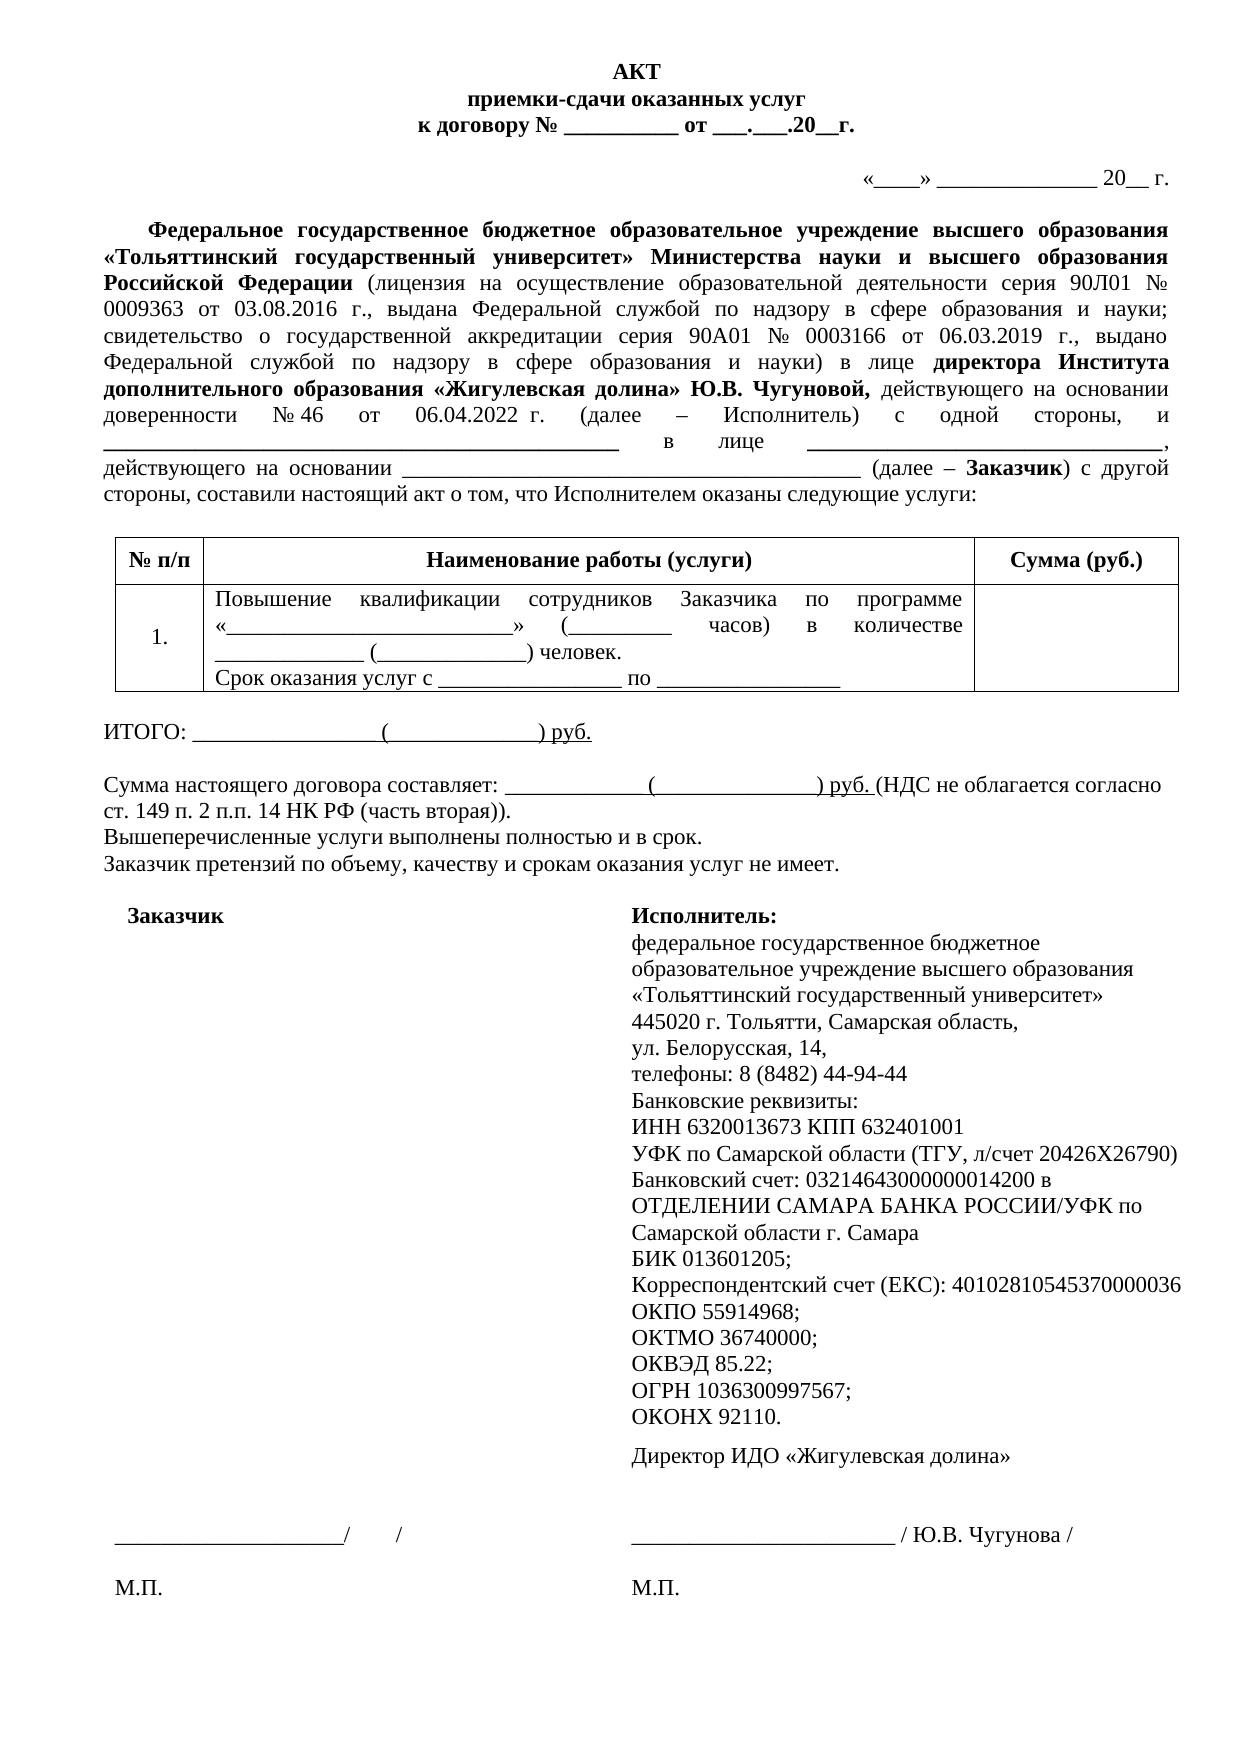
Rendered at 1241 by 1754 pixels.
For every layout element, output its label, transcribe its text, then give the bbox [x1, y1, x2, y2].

text Федеральное государственное бюджетное образовательное учреждение высшего образования «Тольяттинский государственный университет» Министерства науки и высшего образования Российской Федерации (лицензия на осуществление образовательной деятельности серия 90Л01 № 0009363 от 03.08.2016 г., выдана Федеральной службой по надзору в сфере образования и науки; свидетельство о государственной аккредитации серия 90А01 № 0003166 от 06.03.2019 г., выдано Федеральной службой по надзору в сфере образования и науки) в лице директора Института дополнительного образования «Жигулевская долина» Ю.В. Чугуновой, действующего на основании доверенности № 46 от 06.04.2022 г. (далее – Исполнитель) с одной стороны, и _____________________________________________ в лице _______________________________, действующего на основании ________________________________________ (далее – Заказчик) с другой стороны, составили настоящий акт о том, что Исполнителем оказаны следующие услуги: [103, 216, 1169, 506]
text Вышеперечисленные услуги выполнены полностью и в срок. [103, 823, 1169, 850]
table_cell Повышение квалификации сотрудников Заказчика по программе «_________________________» (_________ часов) в количестве _____________ (_____________) человек. Срок оказания услуг с ________________ по ________________ [204, 585, 974, 691]
table_cell Директор ИДО «Жигулевская долина» _______________________ / Ю.В. Чугунова / М.П. [620, 1442, 1196, 1600]
table_header Сумма (руб.) [975, 538, 1178, 584]
text АКТ [103, 58, 1169, 85]
text приемки-сдачи оказанных услуг [103, 85, 1169, 111]
text к договору № __________ от ___.___.20__г. [103, 111, 1169, 137]
table_cell [975, 585, 1178, 691]
table_header № п/п [116, 538, 203, 584]
table_header Исполнитель: федеральное государственное бюджетное образовательное учреждение высшего образования «Тольяттинский государственный университет» 445020 г. Тольятти, Самарская область, ул. Белорусская, 14, телефоны: 8 (8482) 44-94-44 Банковские реквизиты: ИНН 6320013673 КПП 632401001 УФК по Самарской области (ТГУ, л/счет 20426X26790) Банковский счет: 03214643000000014200 в ОТДЕЛЕНИИ САМАРА БАНКА РОССИИ/УФК по Самарской области г. Самара БИК 013601205; Корреспондентский счет (ЕКС): 40102810545370000036 ОКПО 55914968; ОКТМО 36740000‏; ОКВЭД 85.22; ОГРН 1036300997567; ОКОНХ 92110. [620, 903, 1196, 1442]
text «____» ______________ 20__ г. [103, 164, 1169, 190]
table_header Заказчик [103, 903, 620, 1442]
table_header Наименование работы (услуги) [204, 538, 974, 584]
table_cell 1. [116, 585, 203, 691]
text Сумма настоящего договора составляет: ____________ (______________) руб. (НДС не облагается согласно ст. 149 п. 2 п.п. 14 НК РФ (часть вторая)). [103, 771, 1169, 823]
text ИТОГО: ________________ (_____________) руб. [103, 718, 1169, 744]
table_cell ____________________/ / М.П. [103, 1442, 620, 1600]
text Заказчик претензий по объему, качеству и срокам оказания услуг не имеет. [103, 850, 1169, 876]
